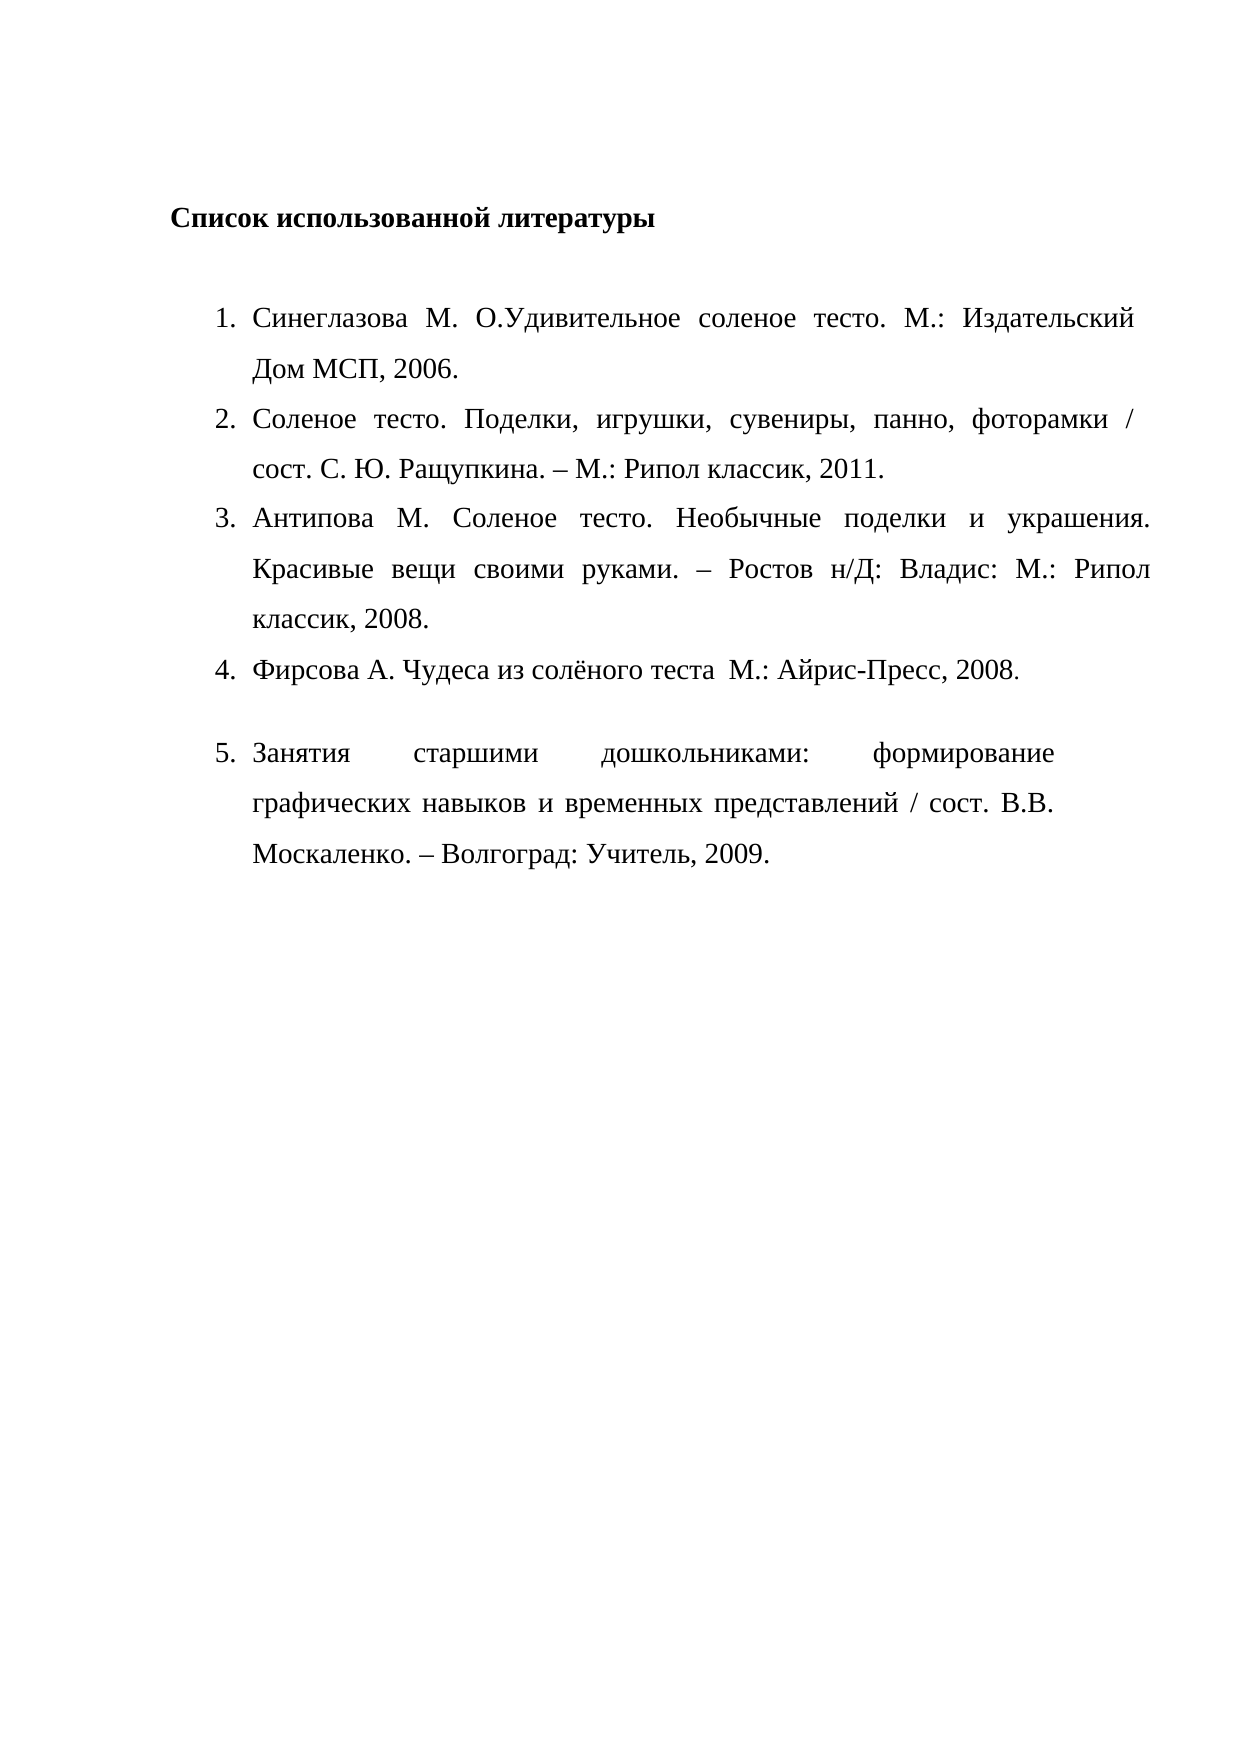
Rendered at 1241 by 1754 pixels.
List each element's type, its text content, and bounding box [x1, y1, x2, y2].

list Соленое тесто. Поделки, игрушки, сувениры, панно, фоторамки / сост. С. Ю. Ращупкина. – М.: Рипол классик, 2011. [214, 401, 1133, 484]
list Синеглазова М. О.Удивительное соленое тесто. М.: Издательский Дом МСП, 2006. [214, 300, 1135, 384]
list Занятия старшими дошкольниками: формирование графических навыков и временных представлений / сост. В.В. Москаленко. – Волгоград: Учитель, 2009. [214, 735, 1055, 869]
subtitle Список использованной литературы [162, 200, 1166, 233]
list Антипова М. Соленое тесто. Необычные поделки и украшения. Красивые вещи своими руками. – Ростов н/Д: Владис: М.: Рипол классик, 2008. [214, 501, 1151, 635]
list Фирсова А. Чудеса из солёного теста М.: Айрис-Пресс, 2008. [214, 652, 1196, 686]
